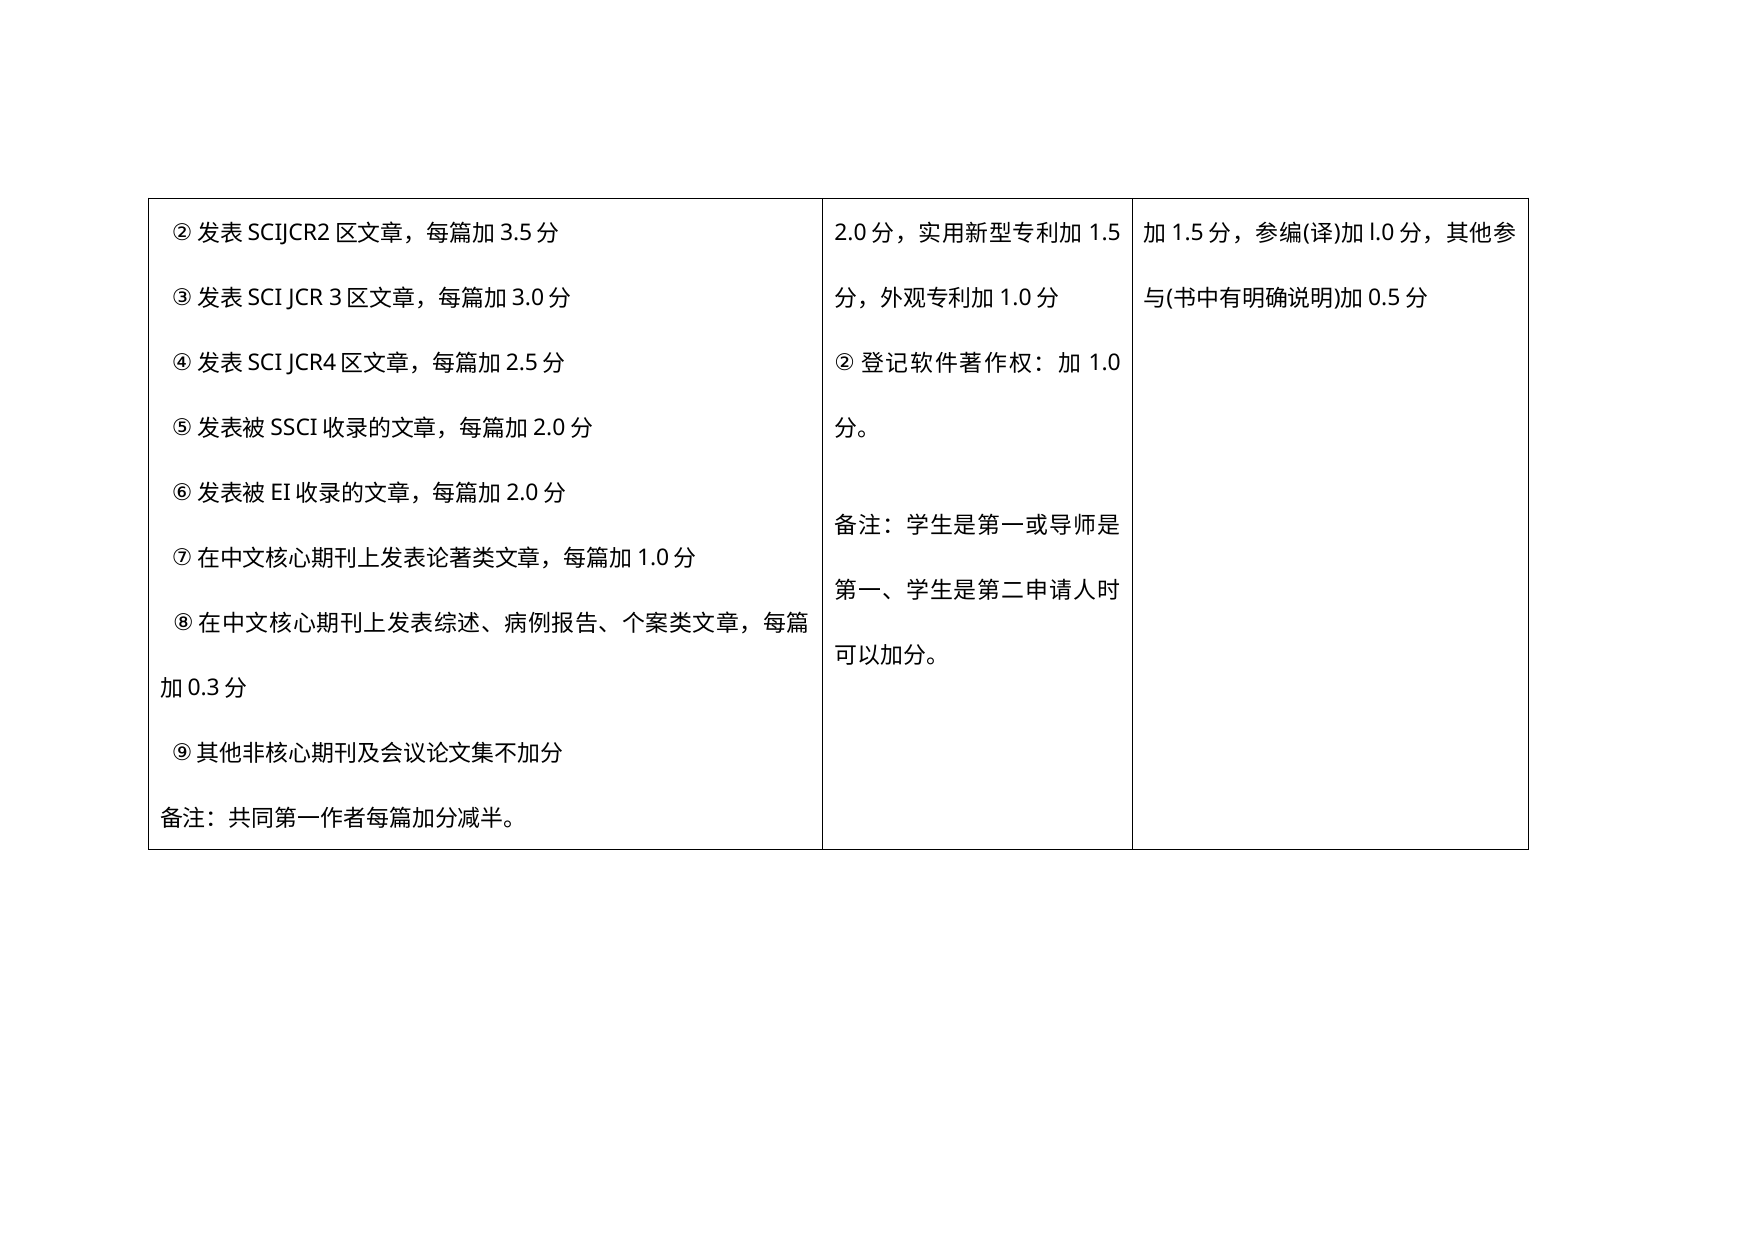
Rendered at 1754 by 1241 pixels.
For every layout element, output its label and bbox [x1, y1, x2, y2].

table_cell [1133, 199, 1528, 849]
table_cell [823, 199, 1132, 849]
table_cell [149, 199, 822, 849]
